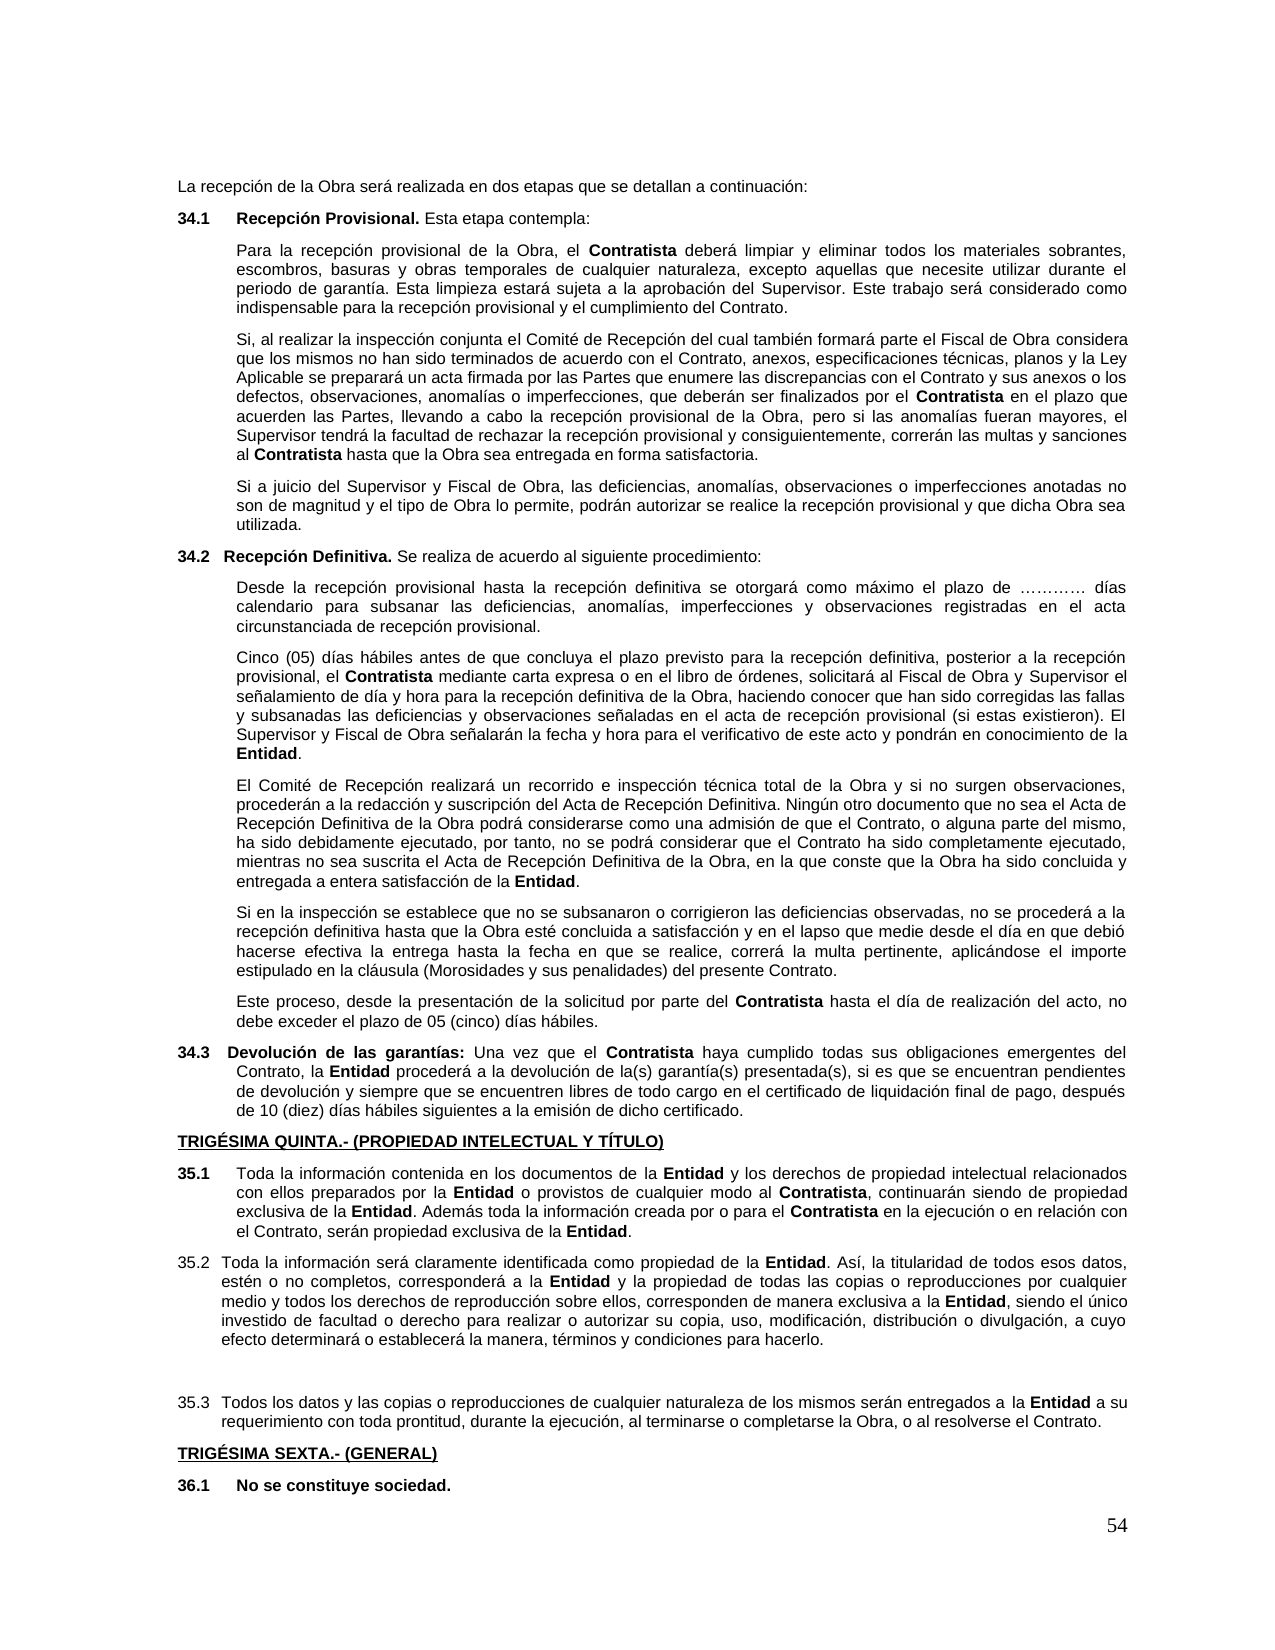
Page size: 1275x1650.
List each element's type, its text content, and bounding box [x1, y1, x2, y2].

text Cinco (05) días hábiles antes de que concluya el plazo previsto para la recepción definitiva, posterior a la recepción provisional, el Contratista mediante carta expresa o en el libro de órdenes, solicitará al Fiscal de Obra y Supervisor el señalamiento de día y hora para la recepción definitiva de la Obra, haciendo conocer que han sido corregidas las fallas y subsanadas las deficiencias y observaciones señaladas en el acta de recepción provisional (si estas existieron). El Supervisor y Fiscal de Obra señalarán la fecha y hora para el verificativo de este acto y pondrán en conocimiento de la Entidad. [236, 648, 1127, 763]
text 36.1 No se constituye sociedad. [177, 1476, 1128, 1495]
text La recepción de la Obra será realizada en dos etapas que se detallan a continuación: [177, 177, 1127, 196]
text Si en la inspección se establece que no se subsanaron o corrigieron las deficiencias observadas, no se procederá a la recepción definitiva hasta que la Obra esté concluida a satisfacción y en el lapso que medie desde el día en que debió hacerse efectiva la entrega hasta la fecha en que se realice, correrá la multa pertinente, aplicándose el importe estipulado en la cláusula (Morosidades y sus penalidades) del presente Contrato. [236, 903, 1127, 980]
text 34.1 Recepción Provisional. Esta etapa contempla: [177, 209, 1127, 228]
text Para la recepción provisional de la Obra, el Contratista deberá limpiar y eliminar todos los materiales sobrantes, escombros, basuras y obras temporales de cualquier naturaleza, excepto aquellas que necesite utilizar durante el periodo de garantía. Esta limpieza estará sujeta a la aprobación del Supervisor. Este trabajo será considerado como indispensable para la recepción provisional y el cumplimiento del Contrato. [236, 241, 1127, 317]
text El Comité de Recepción realizará un recorrido e inspección técnica total de la Obra y si no surgen observaciones, procederán a la redacción y suscripción del Acta de Recepción Definitiva. Ningún otro documento que no sea el Acta de Recepción Definitiva de la Obra podrá considerarse como una admisión de que el Contrato, o alguna parte del mismo, ha sido debidamente ejecutado, por tanto, no se podrá considerar que el Contrato ha sido completamente ejecutado, mientras no sea suscrita el Acta de Recepción Definitiva de la Obra, en la que conste que la Obra ha sido concluida y entregada a entera satisfacción de la Entidad. [236, 776, 1127, 891]
text Si a juicio del Supervisor y Fiscal de Obra, las deficiencias, anomalías, observaciones o imperfecciones anotadas no son de magnitud y el tipo de Obra lo permite, podrán autorizar se realice la recepción provisional y que dicha Obra sea utilizada. [236, 476, 1127, 534]
text 34.2 Recepción Definitiva. Se realiza de acuerdo al siguiente procedimiento: [177, 546, 1127, 566]
text Si, al realizar la inspección conjunta el Comité de Recepción del cual también formará parte el Fiscal de Obra considera que los mismos no han sido terminados de acuerdo con el Contrato, anexos, especificaciones técnicas, planos y la Ley Aplicable se preparará un acta firmada por las Partes que enumere las discrepancias con el Contrato y sus anexos o los defectos, observaciones, anomalías o imperfecciones, que deberán ser finalizados por el Contratista en el plazo que acuerden las Partes, llevando a cabo la recepción provisional de la Obra, pero si las anomalías fueran mayores, el Supervisor tendrá la facultad de rechazar la recepción provisional y consiguientemente, correrán las multas y sanciones al Contratista hasta que la Obra sea entregada en forma satisfactoria. [177, 330, 1128, 464]
text TRIGÉSIMA SEXTA.- (GENERAL) [177, 1444, 1128, 1463]
text Este proceso, desde la presentación de la solicitud por parte del Contratista hasta el día de realización del acto, no debe exceder el plazo de 05 (cinco) días hábiles. [236, 992, 1127, 1031]
text TRIGÉSIMA QUINTA.- (PROPIEDAD INTELECTUAL Y TÍTULO) [177, 1132, 1127, 1151]
text Desde la recepción provisional hasta la recepción definitiva se otorgará como máximo el plazo de ………… días calendario para subsanar las deficiencias, anomalías, imperfecciones y observaciones registradas en el acta circunstanciada de recepción provisional. [236, 578, 1127, 636]
list Toda la información será claramente identificada como propiedad de la Entidad. Así, la titularidad de todos esos datos, estén o no completos, corresponderá a la Entidad y la propiedad de todas las copias o reproducciones por cualquier medio y todos los derechos de reproducción sobre ellos, corresponden de manera exclusiva a la Entidad, siendo el único investido de facultad o derecho para realizar o autorizar su copia, uso, modificación, distribución o divulgación, a cuyo efecto determinará o establecerá la manera, términos y condiciones para hacerlo. [177, 1253, 1128, 1349]
text 35.1 Toda la información contenida en los documentos de la Entidad y los derechos de propiedad intelectual relacionados con ellos preparados por la Entidad o provistos de cualquier modo al Contratista, continuarán siendo de propiedad exclusiva de la Entidad. Además toda la información creada por o para el Contratista en la ejecución o en relación con el Contrato, serán propiedad exclusiva de la Entidad. [177, 1164, 1128, 1241]
text 34.3 Devolución de las garantías: Una vez que el Contratista haya cumplido todas sus obligaciones emergentes del Contrato, la Entidad procederá a la devolución de la(s) garantía(s) presentada(s), si es que se encuentran pendientes de devolución y siempre que se encuentren libres de todo cargo en el certificado de liquidación final de pago, después de 10 (diez) días hábiles siguientes a la emisión de dicho certificado. [177, 1043, 1127, 1120]
list Todos los datos y las copias o reproducciones de cualquier naturaleza de los mismos serán entregados a la Entidad a su requerimiento con toda prontitud, durante la ejecución, al terminarse o completarse la Obra, o al resolverse el Contrato. [177, 1393, 1128, 1431]
